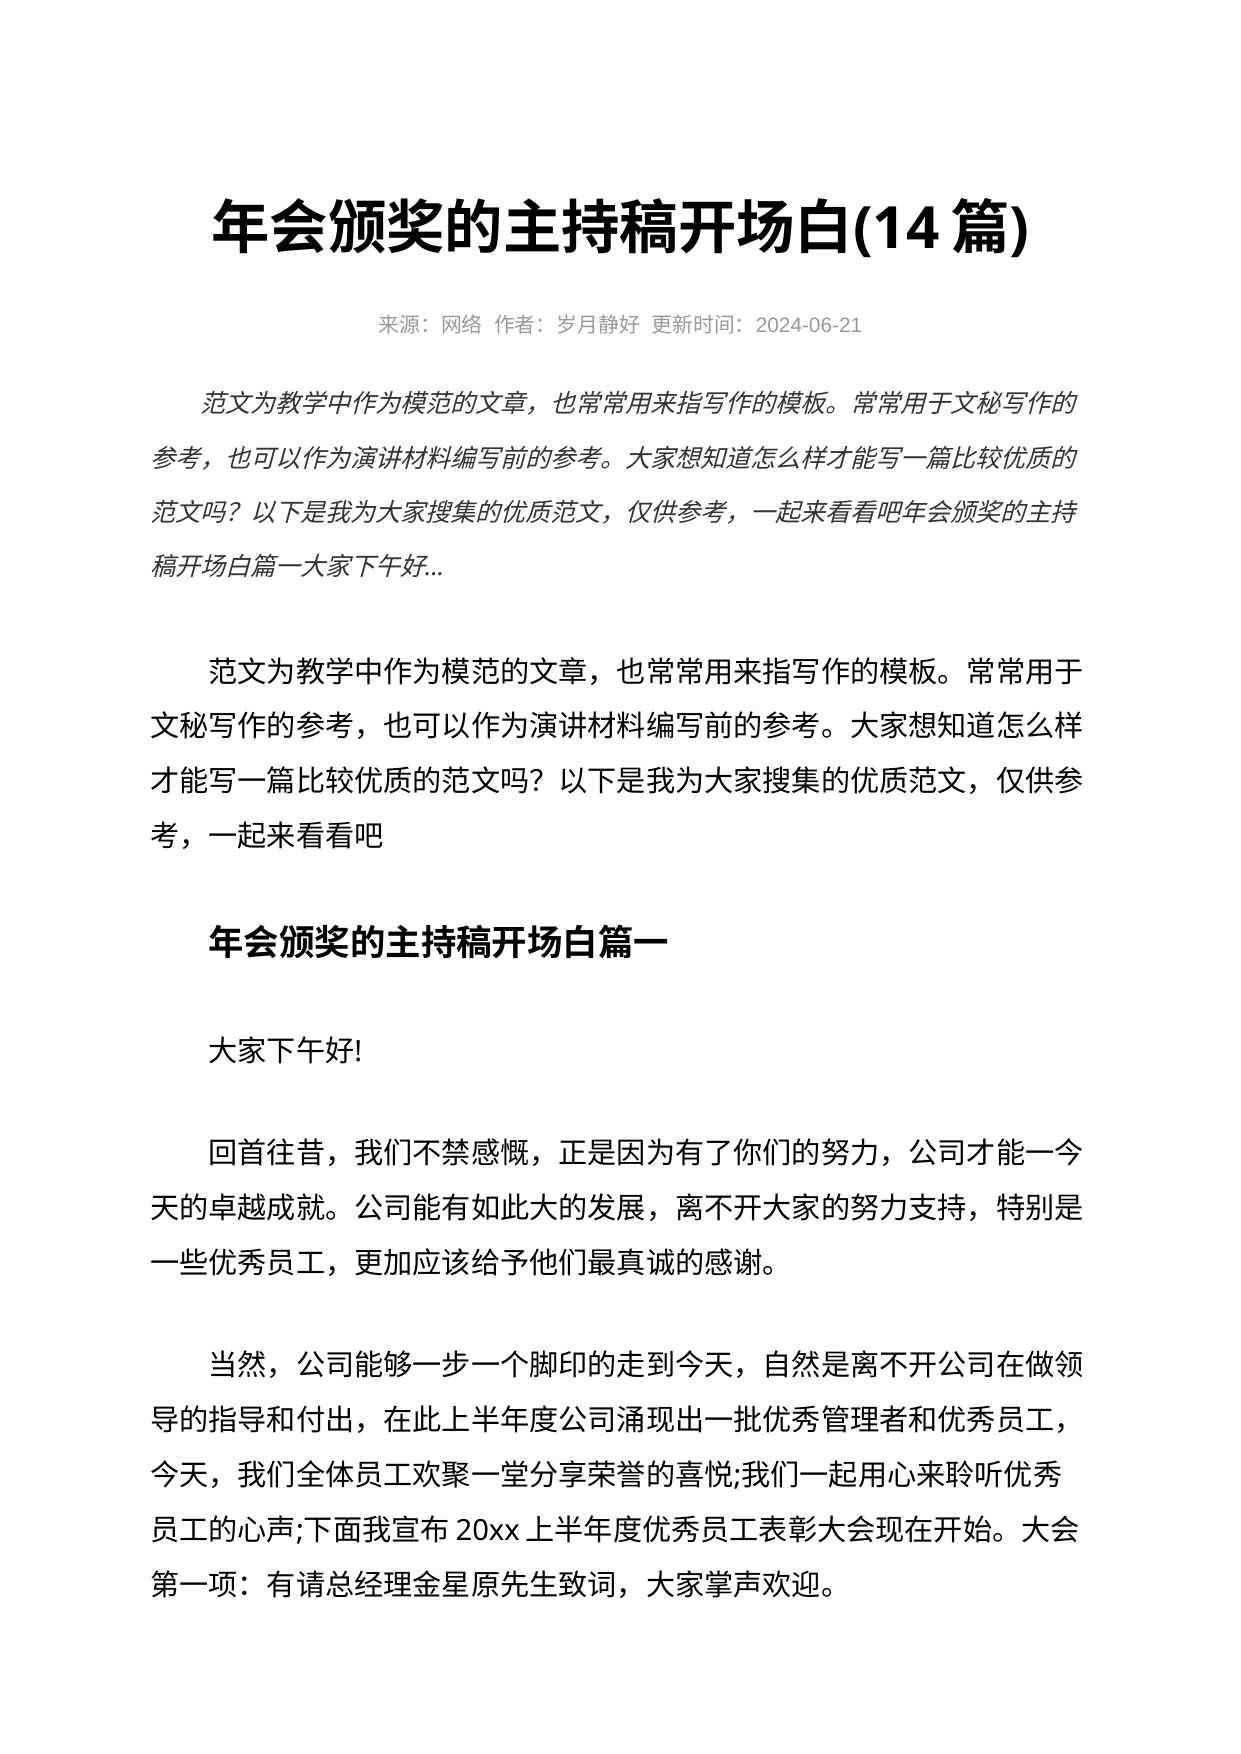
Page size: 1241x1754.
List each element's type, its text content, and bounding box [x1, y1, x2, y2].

text 年会颁奖的主持稿开场白篇一 [150, 914, 1090, 966]
text 范文为教学中作为模范的文章，也常常用来指写作的模板。常常用于文秘写作的参考，也可以作为演讲材料编写前的参考。大家想知道怎么样才能写一篇比较优质的范文吗？以下是我为大家搜集的优质范文，仅供参考，一起来看看吧年会颁奖的主持稿开场白篇一大家下午好... [150, 384, 1090, 583]
subtitle 年会颁奖的主持稿开场白(14篇) [150, 181, 1090, 266]
text 范文为教学中作为模范的文章，也常常用来指写作的模板。常常用于文秘写作的参考，也可以作为演讲材料编写前的参考。大家想知道怎么样才能写一篇比较优质的范文吗？以下是我为大家搜集的优质范文，仅供参考，一起来看看吧 [150, 648, 1090, 855]
text 来源：网络 作者：岁月静好 更新时间：2024-06-21 [150, 313, 1090, 337]
text 回首往昔，我们不禁感慨，正是因为有了你们的努力，公司才能一今天的卓越成就。公司能有如此大的发展，离不开大家的努力支持，特别是一些优秀员工，更加应该给予他们最真诚的感谢。 [150, 1130, 1090, 1282]
text 当然，公司能够一步一个脚印的走到今天，自然是离不开公司在做领导的指导和付出，在此上半年度公司涌现出一批优秀管理者和优秀员工，今天，我们全体员工欢聚一堂分享荣誉的喜悦;我们一起用心来聆听优秀员工的心声;下面我宣布20xx上半年度优秀员工表彰大会现在开始。大会第一项：有请总经理金星原先生致词，大家掌声欢迎。 [150, 1342, 1090, 1604]
text 大家下午好! [150, 1028, 1090, 1070]
